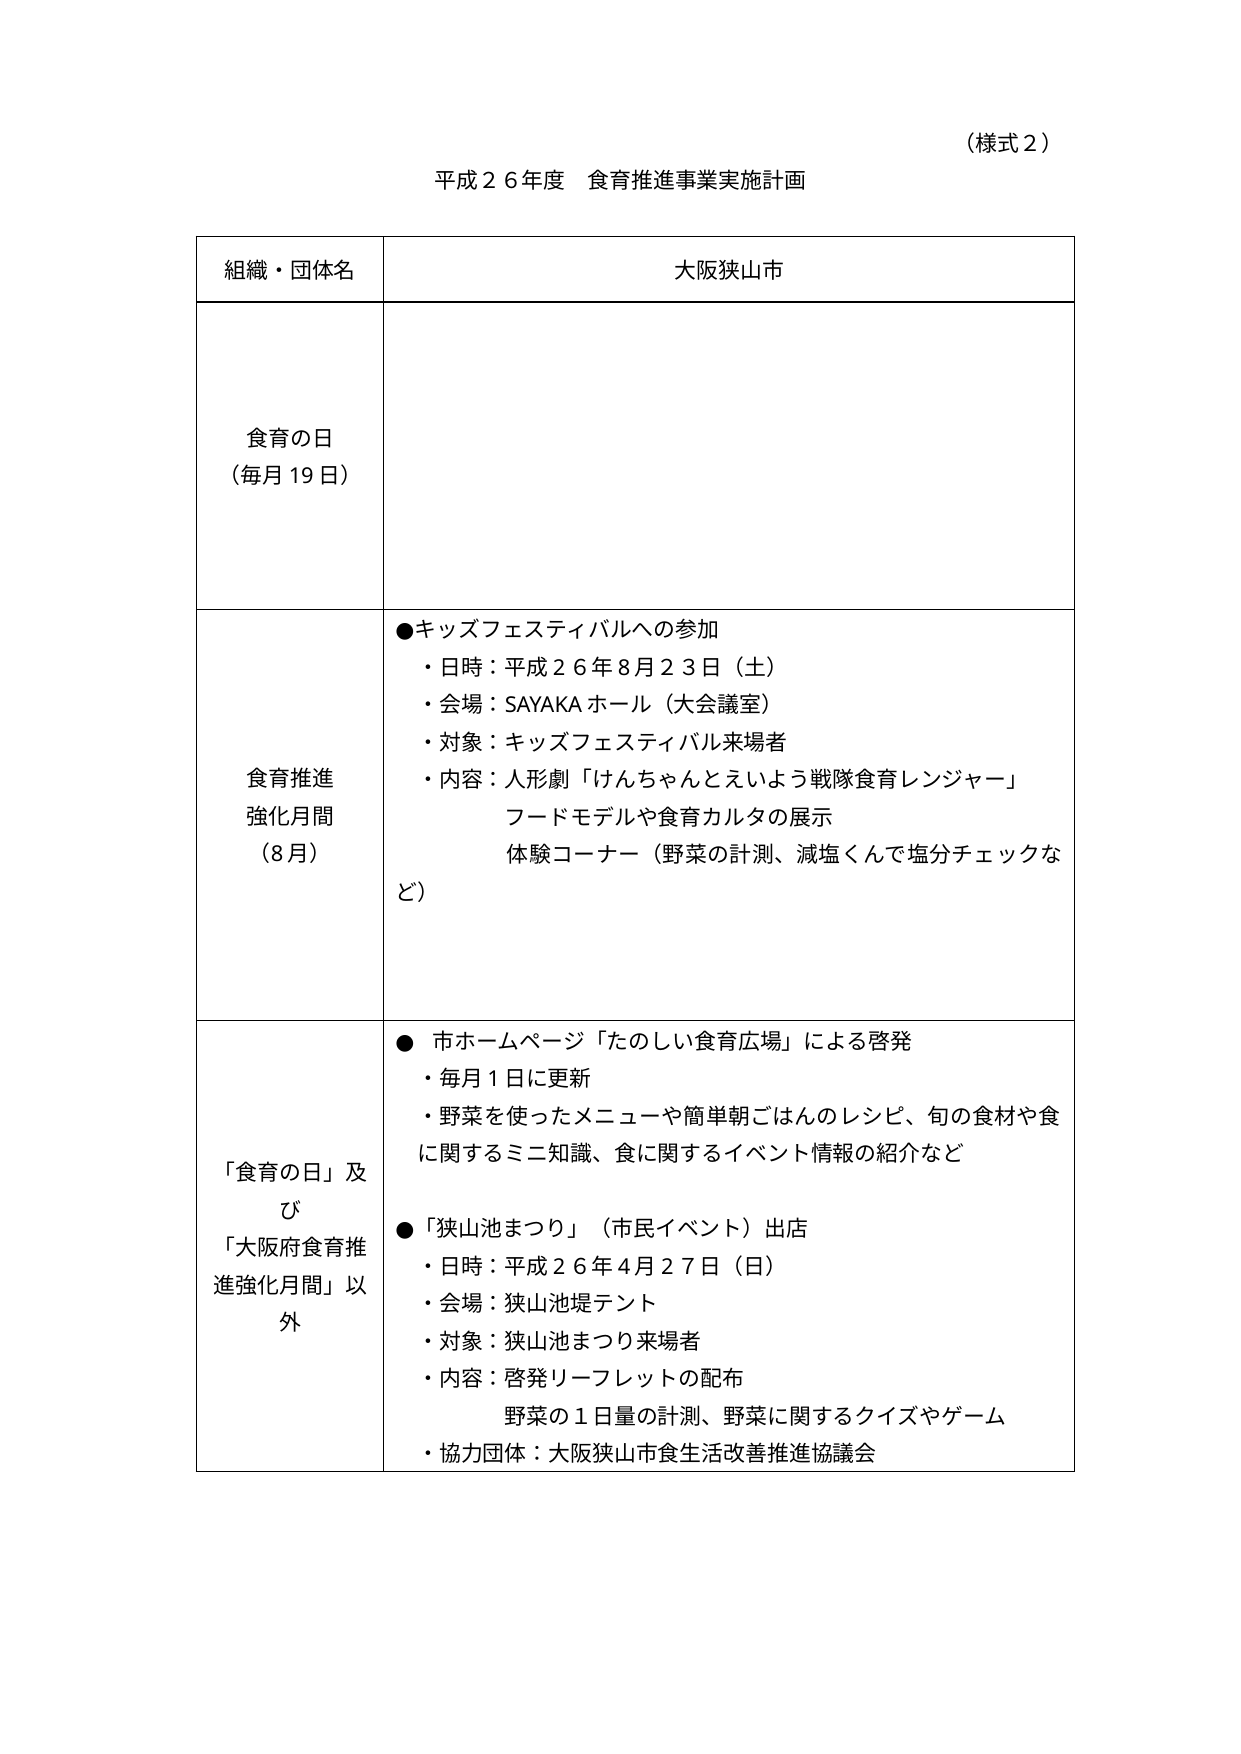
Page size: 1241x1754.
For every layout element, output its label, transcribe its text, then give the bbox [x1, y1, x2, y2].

text 平成２６年度 食育推進事業実施計画 [177, 161, 1063, 198]
table_header 組織・団体名 [197, 237, 383, 301]
text （様式２） [177, 123, 1063, 161]
table_cell 食育推進 強化月間 （8月） [197, 610, 383, 1020]
table_cell 「食育の日」及び 「大阪府食育推進強化月間」以外 [197, 1021, 383, 1471]
table_cell 市ホームページ「たのしい食育広場」による啓発 ・毎月1日に更新 ・野菜を使ったメニューや簡単朝ごはんのレシピ、旬の食材や食に関するミニ知識、食に関するイベント情報の紹介など ●「狭山池まつり」（市民イベント）出店 ・日時：平成2６年4月2７日（日） ・会場：狭山池堤テント ・対象：狭山池まつり来場者 ・内容：啓発リーフレットの配布 野菜の１日量の計測、野菜に関するクイズやゲーム ・協力団体：大阪狭山市食生活改善推進協議会 [384, 1021, 1074, 1471]
table_cell ●キッズフェスティバルへの参加 ・日時：平成2６年8月２３日（土） ・会場：SAYAKAホール（大会議室） ・対象：キッズフェスティバル来場者 ・内容：人形劇「けんちゃんとえいよう戦隊食育レンジャー」 フードモデルや食育カルタの展示 体験コーナー（野菜の計測、減塩くんで塩分チェックなど） [384, 610, 1074, 1020]
table_header 大阪狭山市 [384, 237, 1074, 301]
table_cell [384, 303, 1074, 608]
table_cell 食育の日 （毎月19日） [197, 303, 383, 608]
